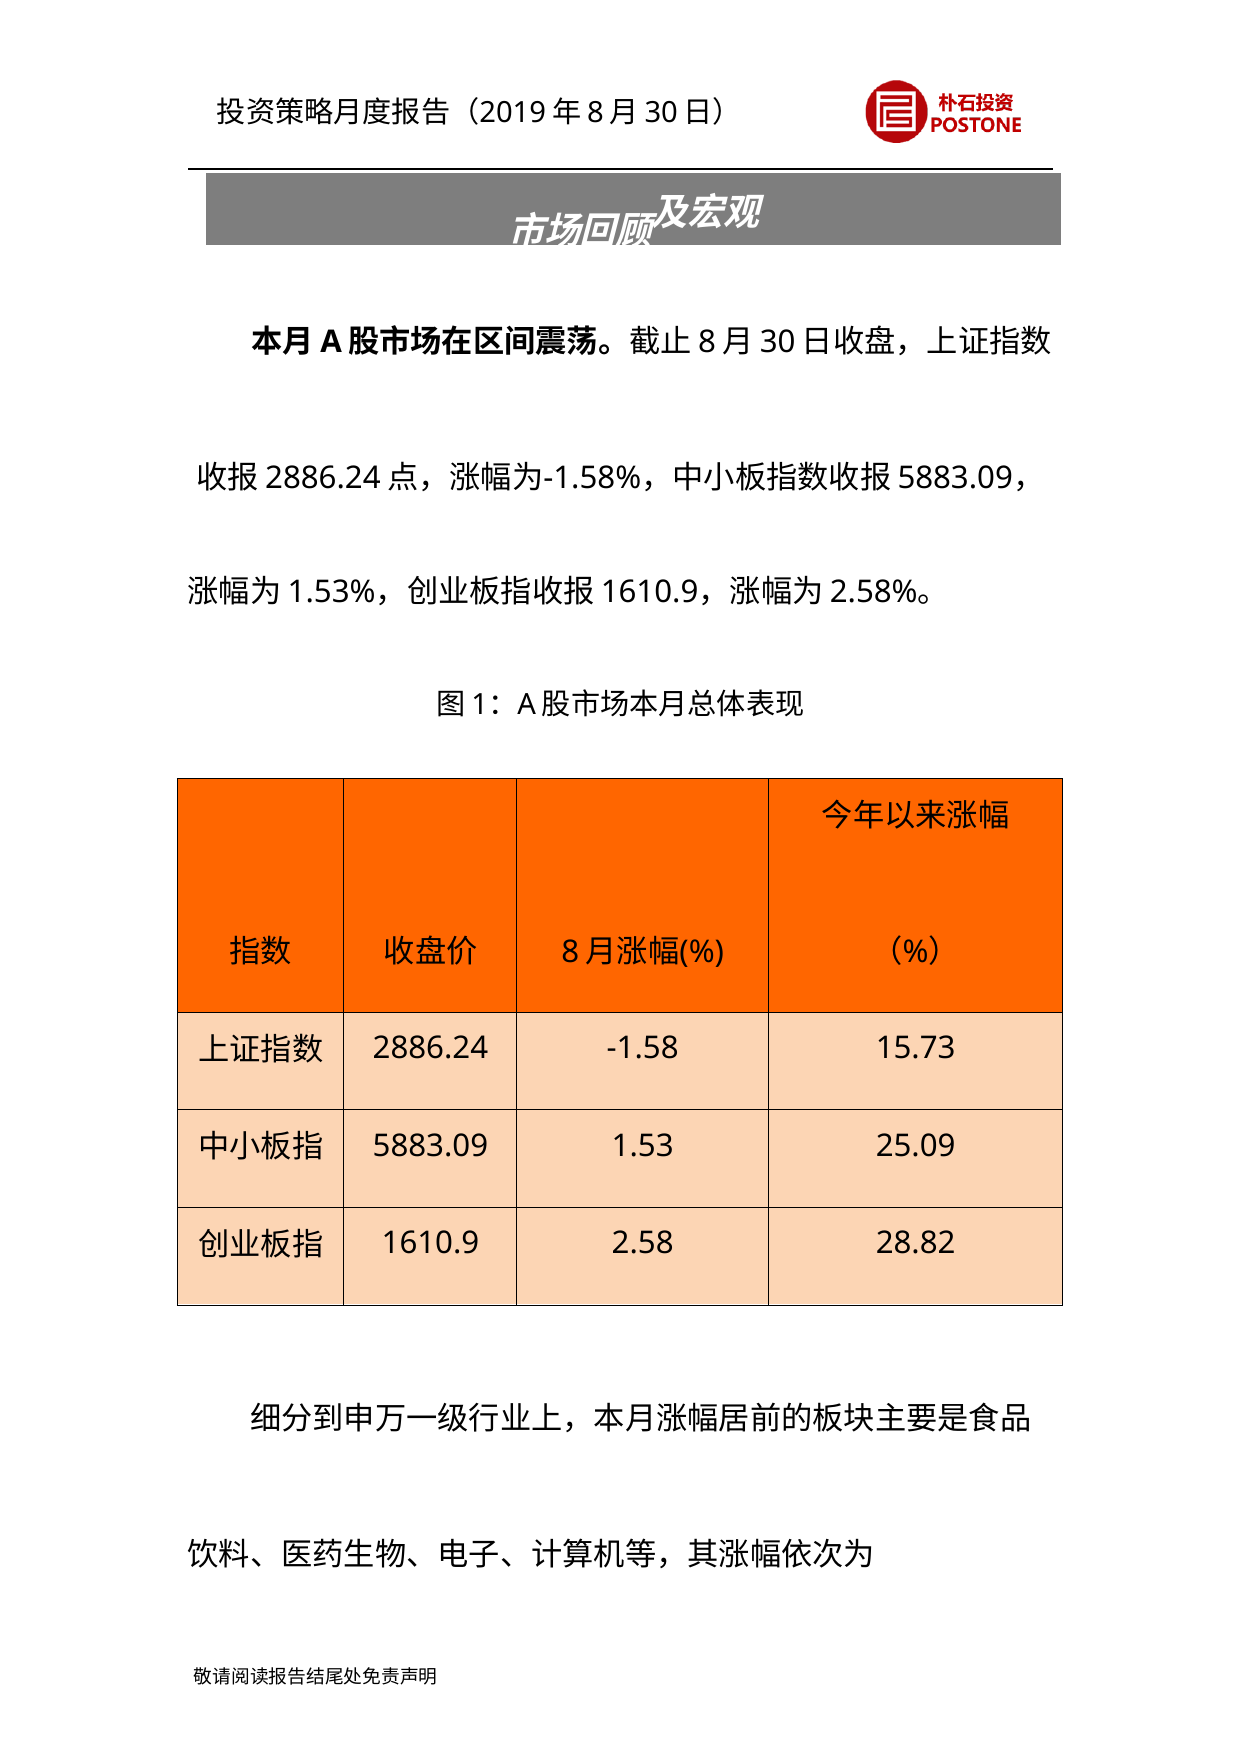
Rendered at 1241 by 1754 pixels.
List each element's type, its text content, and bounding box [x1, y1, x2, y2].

text 细分到申万一级行业上，本月涨幅居前的板块主要是食品饮料、医药生物、电子、计算机等，其涨幅依次为9.31%、7.79%、7.35%、5.49%等；其中跌幅较深的板块主要是钢铁、建筑装饰、银行、房地产等，其涨幅依次为-5.55%、-5.28%、-5.27%、-4.86%等。板块具体涨跌幅如图2所示： [187, 1382, 1053, 1586]
table_cell 2886.24 [344, 1013, 516, 1109]
table_cell 中小板指 [178, 1110, 343, 1207]
text 本月A股市场在区间震荡。截止8月30日收盘，上证指数收报2886.24点，涨幅为-1.58%，中小板指数收报5883.09， [187, 305, 1053, 509]
table_cell 1.53 [517, 1110, 768, 1207]
table_header 指数 [178, 779, 343, 1012]
table_cell 创业板指 [178, 1208, 343, 1304]
table_header 今年以来涨幅（%） [769, 779, 1062, 1012]
table_cell 2.58 [517, 1208, 768, 1304]
table_header 收盘价 [344, 779, 516, 1012]
table_header 8月涨幅(%) [517, 779, 768, 1012]
table_cell -1.58 [517, 1013, 768, 1109]
text 涨幅为1.53%，创业板指收报1610.9，涨幅为2.58%。 [187, 554, 1053, 622]
table_cell 15.73 [769, 1013, 1062, 1109]
table_cell 5883.09 [344, 1110, 516, 1207]
table_cell 25.09 [769, 1110, 1062, 1207]
table_cell 28.82 [769, 1208, 1062, 1304]
table_cell 上证指数 [178, 1013, 343, 1109]
table_cell 1610.9 [344, 1208, 516, 1304]
picture [865, 80, 1033, 148]
text 图1：A股市场本月总体表现 [187, 668, 1053, 736]
